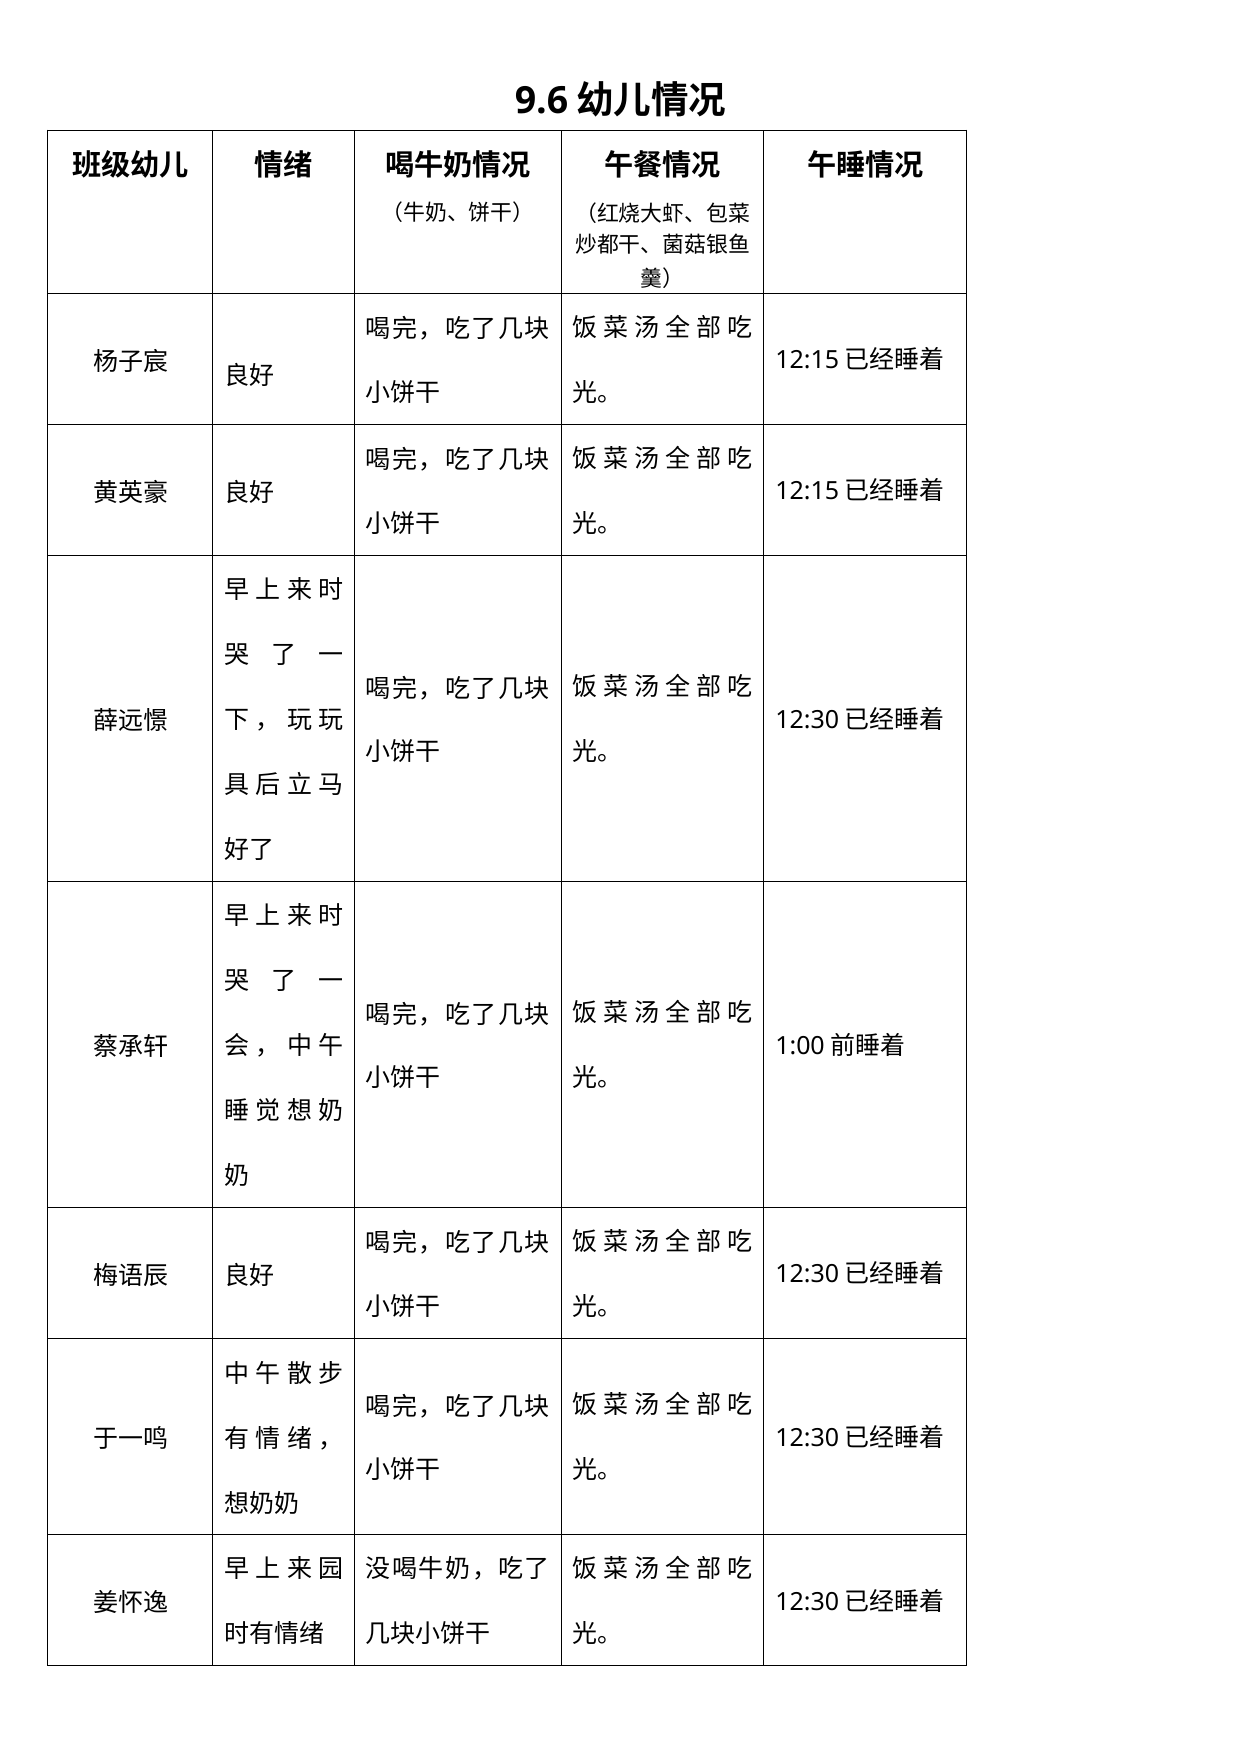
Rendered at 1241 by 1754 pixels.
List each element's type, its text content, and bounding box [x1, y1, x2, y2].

table_cell 中午散步有情绪，想奶奶 [213, 1339, 354, 1534]
table_cell 杨子宸 [48, 294, 212, 424]
table_cell 喝完，吃了几块小饼干 [355, 882, 561, 1207]
table_cell 喝完，吃了几块小饼干 [355, 294, 561, 424]
table_cell 12:30已经睡着 [764, 1339, 966, 1534]
table_cell 没喝牛奶，吃了几块小饼干 [355, 1535, 561, 1665]
table_cell 姜怀逸 [48, 1535, 212, 1665]
table_header 午睡情况 [764, 131, 966, 293]
table_cell 早上来时哭了一下，玩玩具后立马好了 [213, 556, 354, 881]
table_cell 良好 [213, 1208, 354, 1338]
table_cell 梅语辰 [48, 1208, 212, 1338]
table_cell 于一鸣 [48, 1339, 212, 1534]
table_cell 喝完，吃了几块小饼干 [355, 1208, 561, 1338]
text 9.6幼儿情况 [59, 64, 1181, 129]
table_cell 饭菜汤全部吃光。 [562, 882, 763, 1207]
table_cell 早上来时哭了一会，中午睡觉想奶奶 [213, 882, 354, 1207]
table_header 班级幼儿 [48, 131, 212, 293]
table_header 午餐情况 （红烧大虾、包菜炒都干、菌菇银鱼羹） [562, 131, 763, 293]
table_cell 喝完，吃了几块小饼干 [355, 425, 561, 555]
table_cell 饭菜汤全部吃光。 [562, 1208, 763, 1338]
table_cell 饭菜汤全部吃光。 [562, 1339, 763, 1534]
table_cell 薛远憬 [48, 556, 212, 881]
table_cell 黄英豪 [48, 425, 212, 555]
table_cell 喝完，吃了几块小饼干 [355, 556, 561, 881]
table_cell 12:15已经睡着 [764, 425, 966, 555]
table_cell 12:30已经睡着 [764, 1208, 966, 1338]
table_cell 饭菜汤全部吃光。 [562, 1535, 763, 1665]
table_cell 早上来园时有情绪 [213, 1535, 354, 1665]
table_cell 喝完，吃了几块小饼干 [355, 1339, 561, 1534]
table_cell 12:30已经睡着 [764, 556, 966, 881]
table_header 喝牛奶情况 （牛奶、饼干） [355, 131, 561, 293]
table_cell 1:00前睡着 [764, 882, 966, 1207]
table_cell 12:30已经睡着 [764, 1535, 966, 1665]
table_cell 饭菜汤全部吃光。 [562, 556, 763, 881]
table_cell 良好 [213, 425, 354, 555]
table_cell 12:15已经睡着 [764, 294, 966, 424]
table_cell 饭菜汤全部吃光。 [562, 425, 763, 555]
table_header 情绪 [213, 131, 354, 293]
table_cell 良好 [213, 294, 354, 424]
table_cell 蔡承轩 [48, 882, 212, 1207]
table_cell 饭菜汤全部吃光。 [562, 294, 763, 424]
